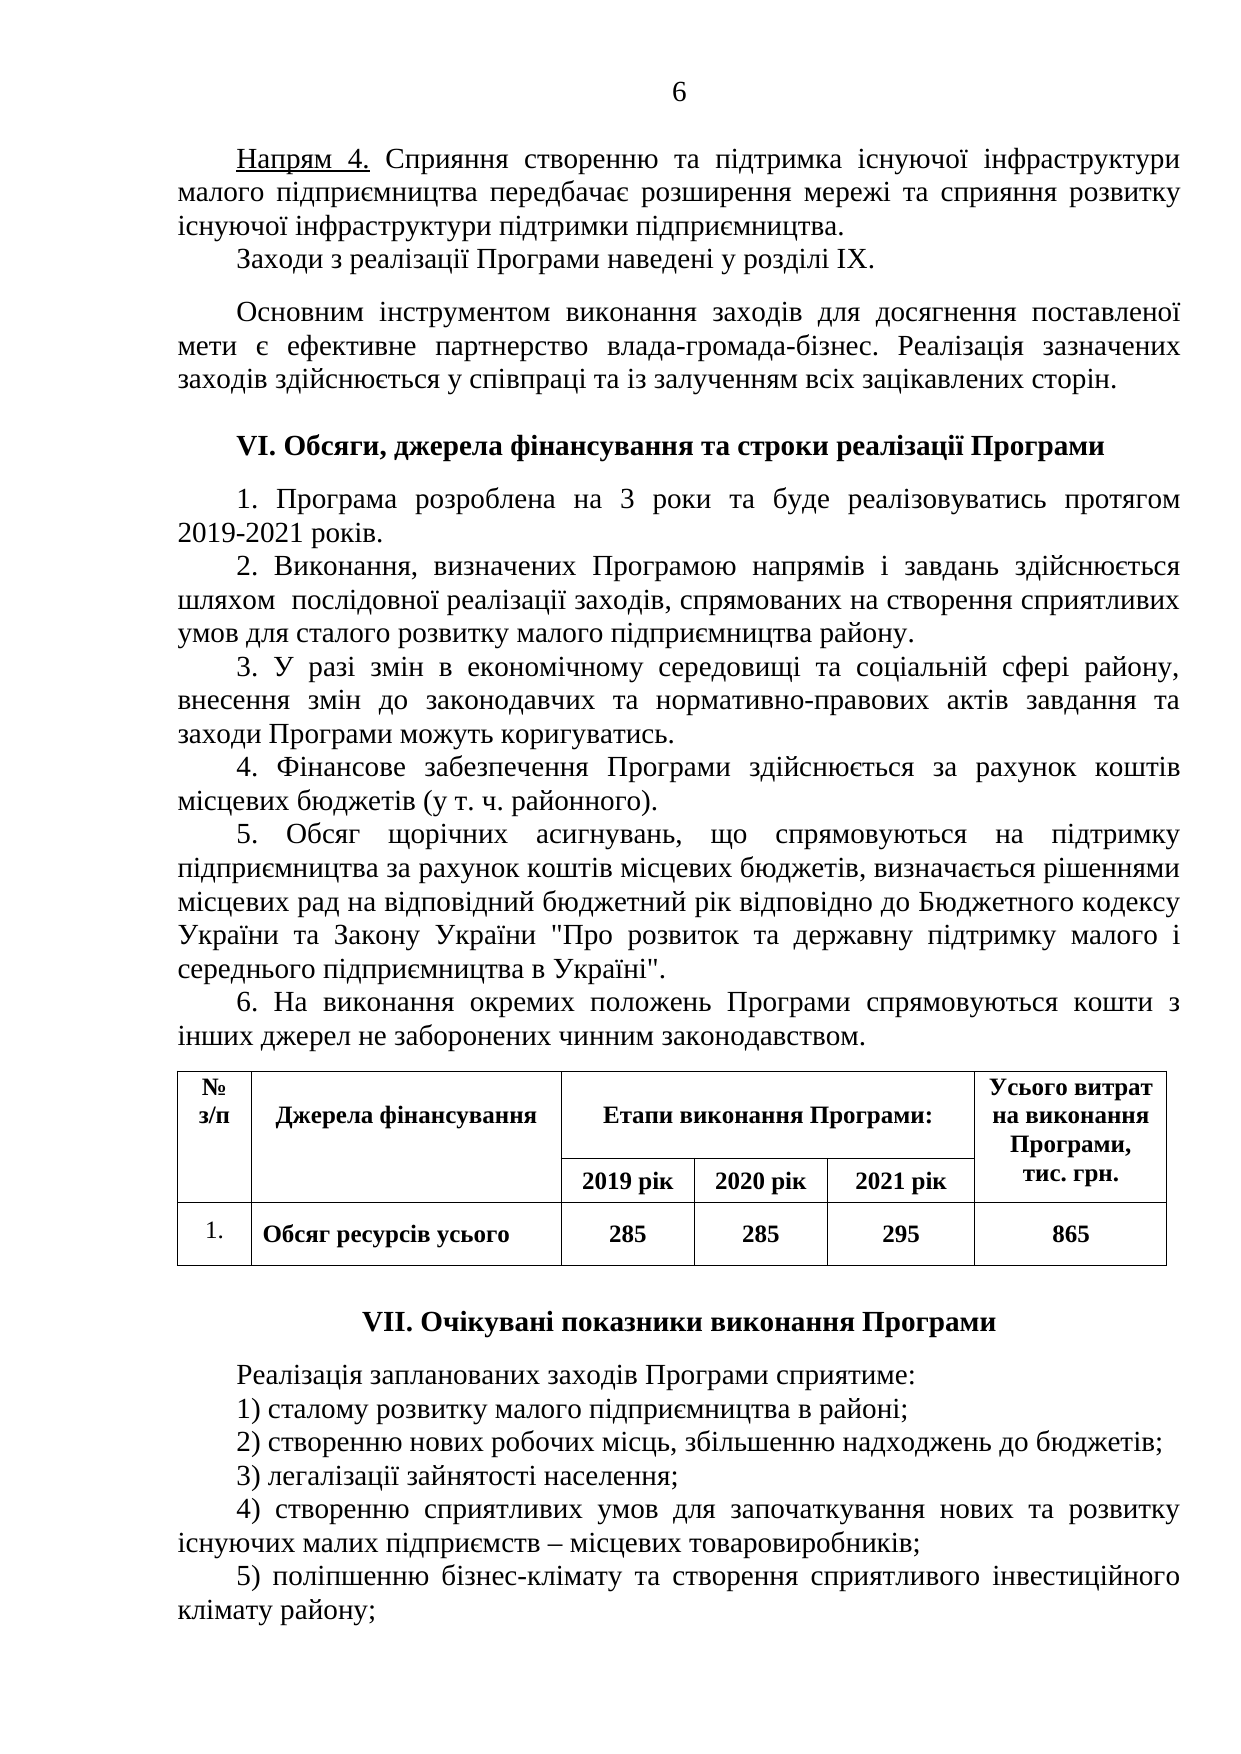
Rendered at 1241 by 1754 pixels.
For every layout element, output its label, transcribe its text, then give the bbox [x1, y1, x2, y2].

text VII. Очікувані показники виконання Програми [177, 1304, 1181, 1338]
text Напрям 4. Сприяння створенню та підтримка існуючої інфраструктури малого підприємництва передбачає розширення мережі та сприяння розвитку існуючої інфраструктури підтримки підприємництва. [177, 141, 1181, 242]
text Реалізація запланованих заходів Програми сприятиме: [177, 1357, 1181, 1391]
text 1) сталому розвитку малого підприємництва в районі; [177, 1391, 1181, 1424]
text Заходи з реалізації Програми наведені у розділі IX. [177, 242, 1181, 275]
table_cell 1. [178, 1203, 251, 1265]
text 6. На виконання окремих положень Програми спрямовуються кошти з інших джерел не заборонених чинним законодавством. [177, 984, 1181, 1051]
table_header Джерела фінансування [252, 1072, 561, 1202]
table_header № з/п [178, 1072, 251, 1202]
text 3. У разі змін в економічному середовищі та соціальній сфері району, внесення змін до законодавчих та нормативно-правових актів завдання та заходи Програми можуть коригуватись. [177, 649, 1181, 749]
table_cell Обсяг ресурсів усього [252, 1203, 561, 1265]
table_header Усього витрат на виконання Програми, тис. грн. [975, 1072, 1166, 1202]
table_cell 2021 рік [828, 1159, 974, 1202]
table_cell 2020 рік [695, 1159, 827, 1202]
text 2) створенню нових робочих місць, збільшенню надходжень до бюджетів; [177, 1424, 1181, 1458]
table_header Етапи виконання Програми: [562, 1072, 974, 1158]
text 2. Виконання, визначених Програмою напрямів і завдань здійснюється шляхом послідовної реалізації заходів, спрямованих на створення сприятливих умов для сталого розвитку малого підприємництва району. [177, 548, 1181, 649]
table_cell 285 [562, 1203, 694, 1265]
table_cell 285 [695, 1203, 827, 1265]
text 3) легалізації зайнятості населення; [177, 1458, 1181, 1491]
text 4. Фінансове забезпечення Програми здійснюється за рахунок коштів місцевих бюджетів (у т. ч. районного). [177, 749, 1181, 817]
text 4) створенню сприятливих умов для започаткування нових та розвитку існуючих малих підприємств – місцевих товаровиробників; [177, 1491, 1181, 1558]
table_cell 295 [828, 1203, 974, 1265]
text 1. Програма розроблена на 3 роки та буде реалізовуватись протягом 2019-2021 років. [177, 481, 1181, 548]
table_cell 2019 рік [562, 1159, 694, 1202]
text VI. Обсяги, джерела фінансування та строки реалізації Програми [177, 428, 1181, 462]
table_cell 865 [975, 1203, 1166, 1265]
text 5. Обсяг щорічних асигнувань, що спрямовуються на підтримку підприємництва за рахунок коштів місцевих бюджетів, визначається рішеннями місцевих рад на відповідний бюджетний рік відповідно до Бюджетного кодексу України та Закону України "Про розвиток та державну підтримку малого і середнього підприємництва в Україні". [177, 817, 1181, 984]
text 5) поліпшенню бізнес-клімату та створення сприятливого інвестиційного клімату району; [177, 1558, 1181, 1626]
text Основним інструментом виконання заходів для досягнення поставленої мети є ефективне партнерство влада-громада-бізнес. Реалізація зазначених заходів здійснюється у співпраці та із залученням всіх зацікавлених сторін. [177, 294, 1181, 395]
